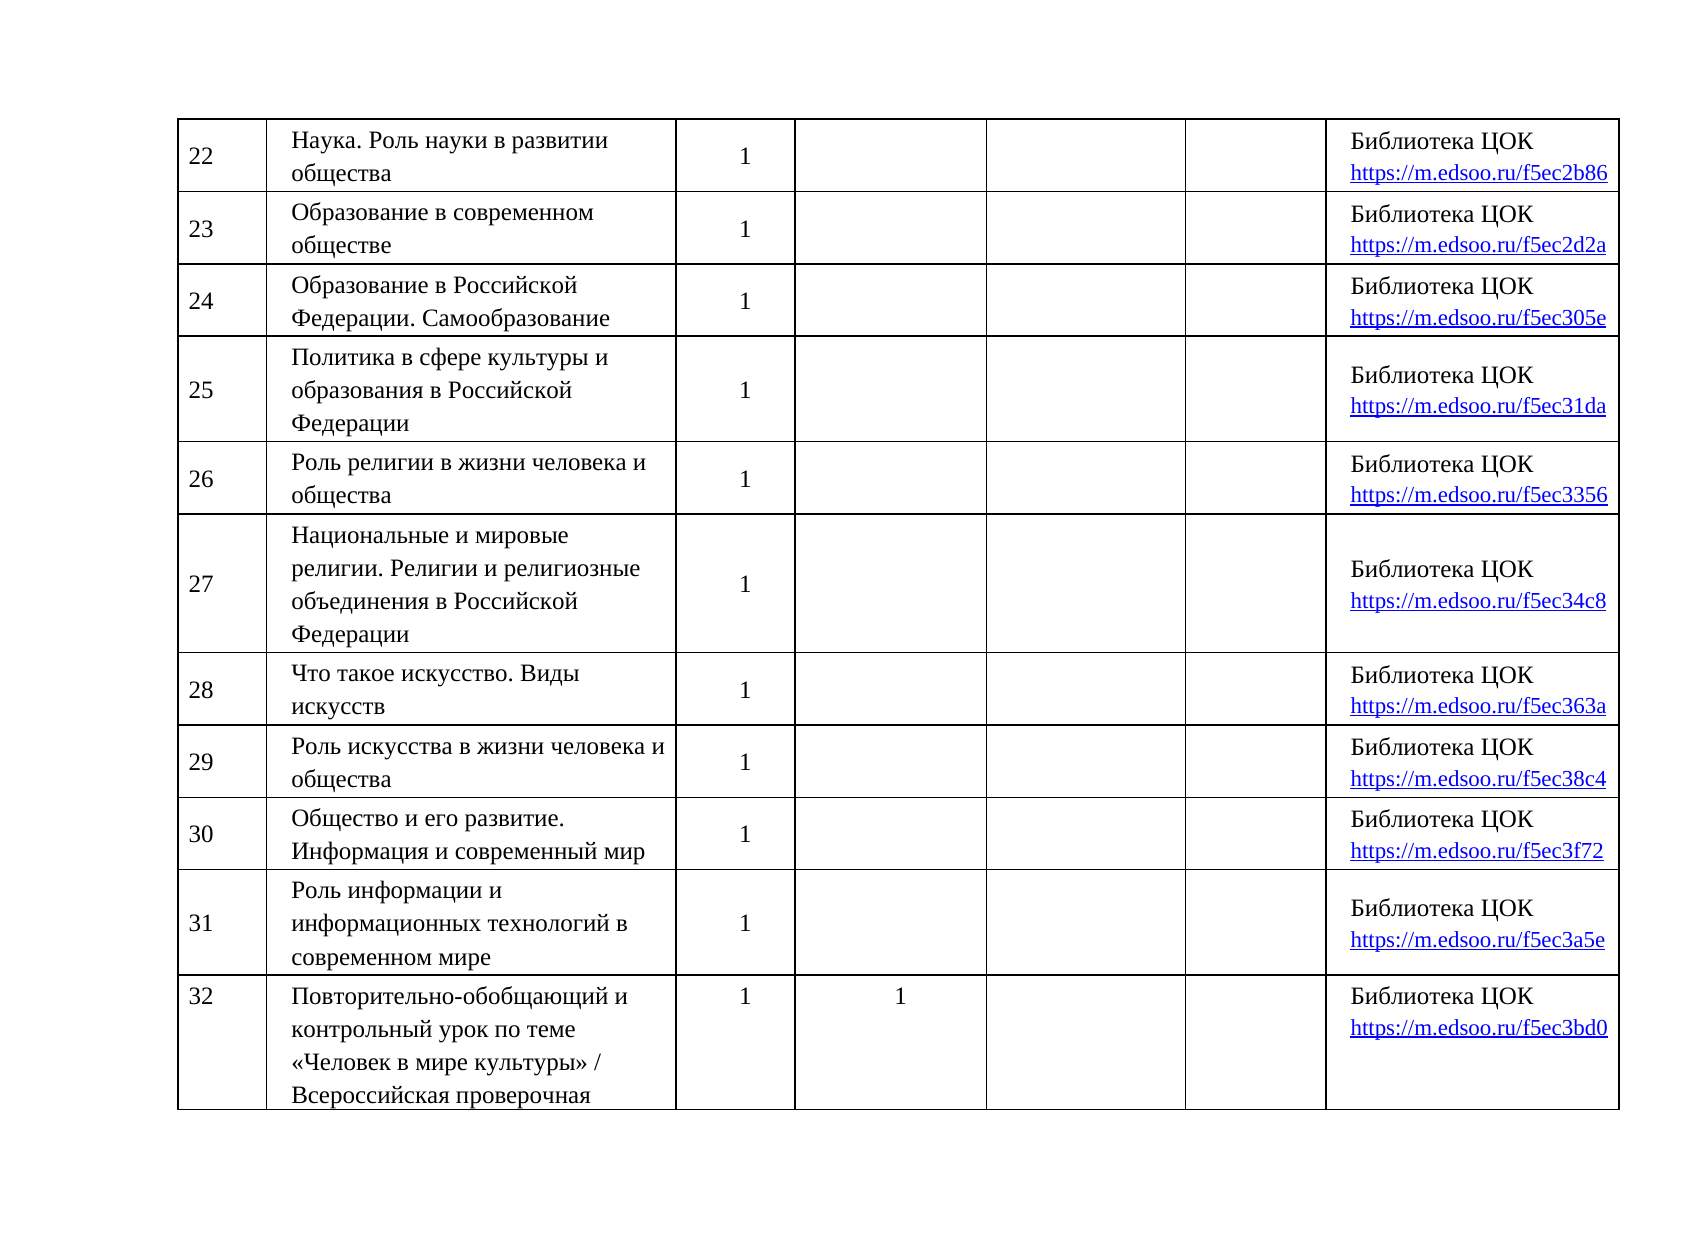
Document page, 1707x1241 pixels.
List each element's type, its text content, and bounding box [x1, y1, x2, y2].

table_cell Политика в сфере культуры и образования в Российской Федерации [267, 337, 675, 441]
table_cell [1186, 653, 1325, 724]
table_cell [796, 337, 986, 441]
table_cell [267, 976, 675, 1109]
table_cell [796, 442, 986, 513]
table_cell [796, 653, 986, 724]
table_cell [987, 798, 1185, 869]
table_cell [987, 442, 1185, 513]
table_cell [987, 337, 1185, 441]
table_cell [1186, 337, 1325, 441]
table_cell 1 [677, 653, 794, 724]
table_cell [1186, 726, 1325, 796]
table_cell 32 [179, 976, 266, 1109]
table_cell [1186, 515, 1325, 652]
table_cell [796, 870, 986, 974]
table_cell [796, 120, 986, 191]
table_cell Национальные и мировые религии. Религии и религиозные объединения в Российской Федерации [267, 515, 675, 652]
table_cell [987, 265, 1185, 335]
table_cell 1 [677, 798, 794, 869]
table_cell Библиотека ЦОК https://m.edsoo.ru/f5ec3356 [1327, 442, 1618, 513]
table_cell 27 [179, 515, 266, 652]
table_cell 26 [179, 442, 266, 513]
table_cell [796, 726, 986, 796]
table_cell [1186, 976, 1325, 1109]
table_cell [1186, 265, 1325, 335]
table_cell Библиотека ЦОК https://m.edsoo.ru/f5ec3f72 [1327, 798, 1618, 869]
table_cell [987, 726, 1185, 796]
table_cell 1 [677, 192, 794, 263]
table_cell [1186, 442, 1325, 513]
table_cell Роль информации и информационных технологий в современном мире [267, 870, 675, 974]
table_cell Что такое искусство. Виды искусств [267, 653, 675, 724]
table_cell 1 [677, 442, 794, 513]
table_cell [1186, 120, 1325, 191]
table_cell 29 [179, 726, 266, 796]
table_cell 1 [677, 515, 794, 652]
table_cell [1327, 976, 1618, 1109]
table_cell 1 [677, 870, 794, 974]
table_cell 30 [179, 798, 266, 869]
table_cell Роль искусства в жизни человека и общества [267, 726, 675, 796]
table_cell [987, 192, 1185, 263]
table_cell Роль религии в жизни человека и общества [267, 442, 675, 513]
table_cell [987, 870, 1185, 974]
table_cell [1186, 870, 1325, 974]
table_cell 1 [677, 726, 794, 796]
table_cell 22 [179, 120, 266, 191]
table_cell [987, 515, 1185, 652]
table_cell 25 [179, 337, 266, 441]
table_cell 1 [677, 976, 794, 1109]
table_cell Библиотека ЦОК https://m.edsoo.ru/f5ec31da [1327, 337, 1618, 441]
table_cell 31 [179, 870, 266, 974]
table_cell Библиотека ЦОК https://m.edsoo.ru/f5ec34c8 [1327, 515, 1618, 652]
table_cell [987, 653, 1185, 724]
table_cell Библиотека ЦОК https://m.edsoo.ru/f5ec2d2a [1327, 192, 1618, 263]
table_cell 1 [677, 265, 794, 335]
table_cell 1 [677, 337, 794, 441]
table_cell Библиотека ЦОК https://m.edsoo.ru/f5ec2b86 [1327, 120, 1618, 191]
table_cell Образование в Российской Федерации. Самообразование [267, 265, 675, 335]
table_cell Общество и его развитие. Информация и современный мир [267, 798, 675, 869]
table_cell 23 [179, 192, 266, 263]
table_cell [796, 515, 986, 652]
table_cell [1186, 192, 1325, 263]
table_cell Библиотека ЦОК https://m.edsoo.ru/f5ec363a [1327, 653, 1618, 724]
table_cell [796, 265, 986, 335]
table_cell Наука. Роль науки в развитии общества [267, 120, 675, 191]
table_cell [796, 798, 986, 869]
table_cell 1 [796, 976, 986, 1109]
table_cell [987, 976, 1185, 1109]
table_cell [987, 120, 1185, 191]
table_cell [1186, 798, 1325, 869]
table_cell Библиотека ЦОК https://m.edsoo.ru/f5ec305e [1327, 265, 1618, 335]
table_cell 28 [179, 653, 266, 724]
table_cell 1 [677, 120, 794, 191]
table_cell Библиотека ЦОК https://m.edsoo.ru/f5ec38c4 [1327, 726, 1618, 796]
table_cell Образование в современном обществе [267, 192, 675, 263]
table_cell [796, 192, 986, 263]
table_cell 24 [179, 265, 266, 335]
table_cell Библиотека ЦОК https://m.edsoo.ru/f5ec3a5e [1327, 870, 1618, 974]
